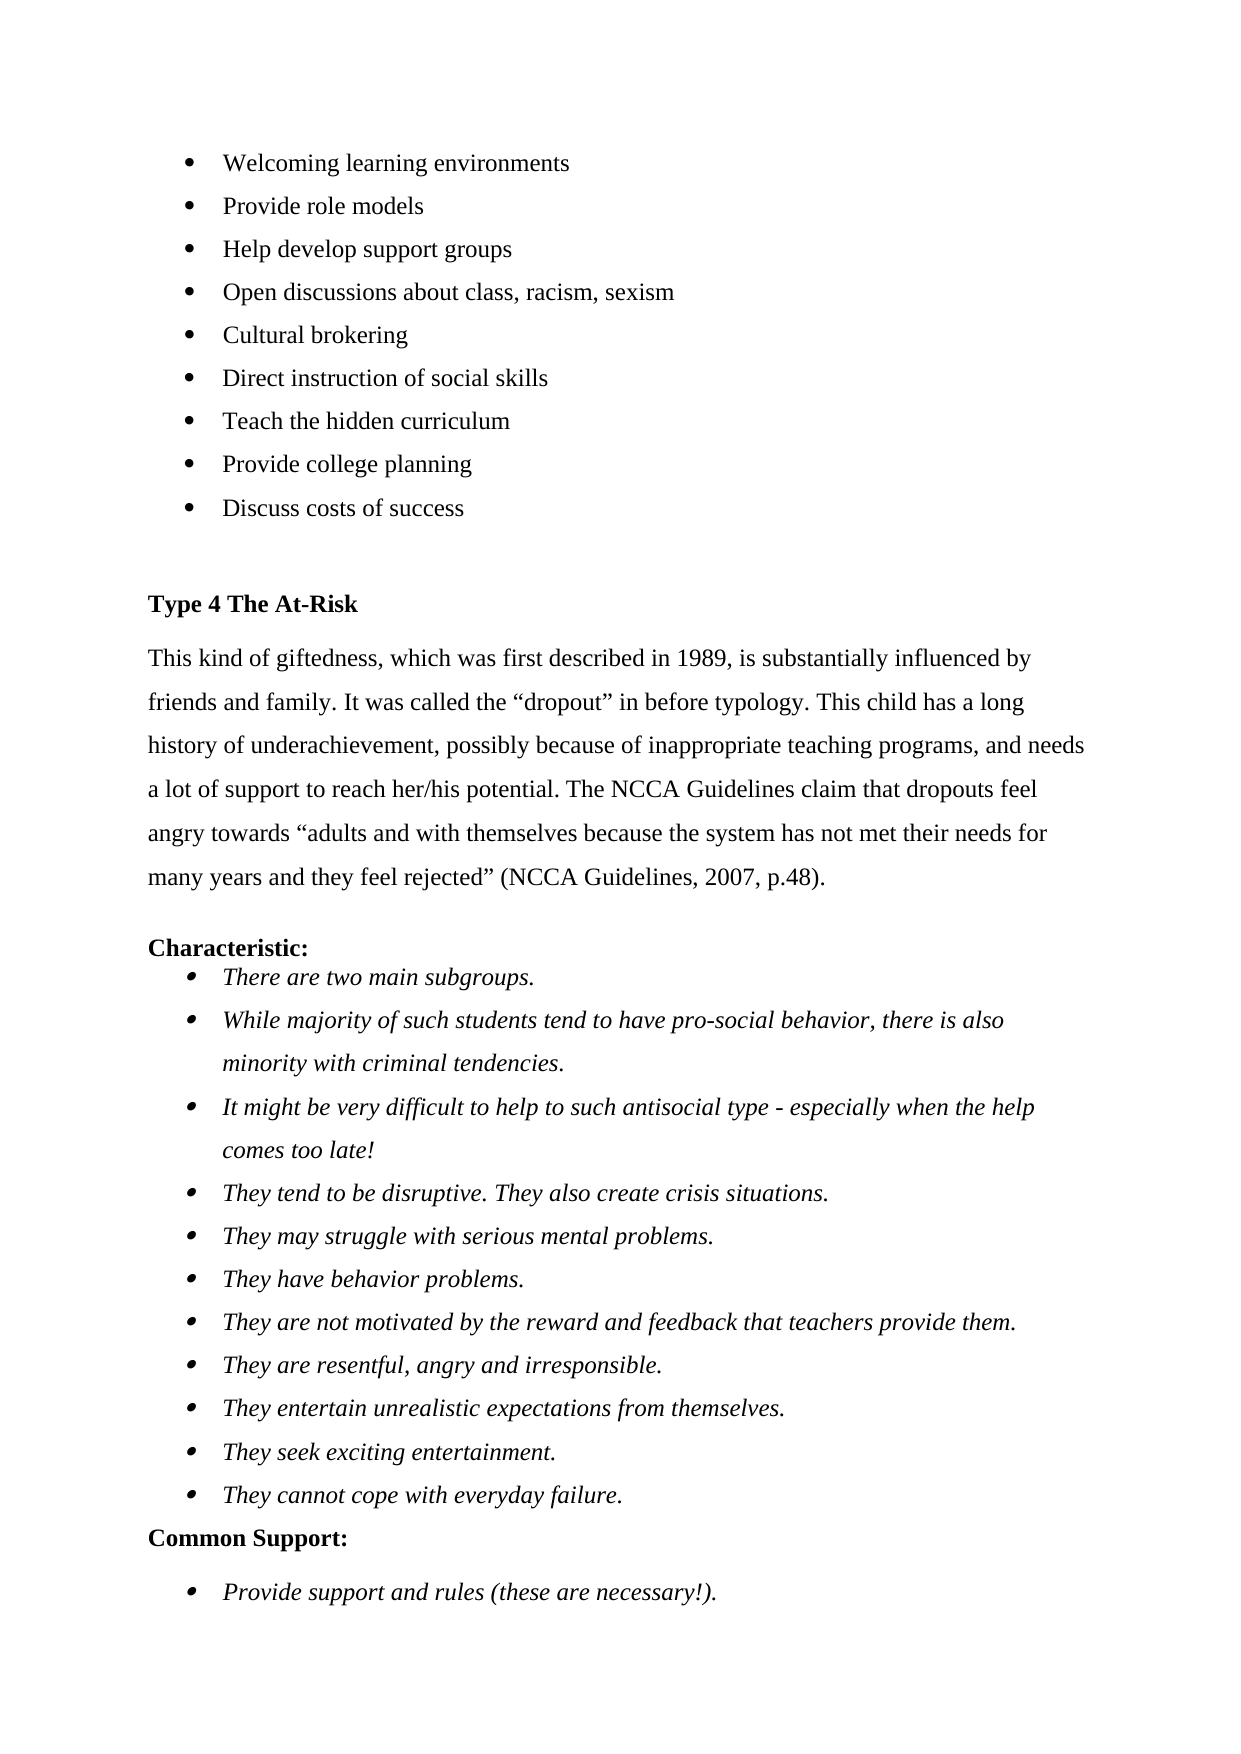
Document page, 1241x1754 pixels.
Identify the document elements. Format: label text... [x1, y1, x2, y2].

list Welcoming learning environments [185, 148, 1093, 176]
list Discuss costs of success [185, 493, 1093, 521]
list They seek exciting entertainment. [185, 1437, 1093, 1465]
list They tend to be disruptive. They also create crisis situations. [185, 1178, 1093, 1207]
list While majority of such students tend to have pro-social behavior, there is also minority with criminal tendencies. [185, 1005, 1093, 1077]
list They cannot cope with everyday failure. [185, 1480, 1093, 1508]
list Provide support and rules (these are necessary!). [185, 1577, 1093, 1606]
list It might be very difficult to help to such antisocial type - especially when the help comes too late! [185, 1092, 1093, 1163]
list They may struggle with serious mental problems. [185, 1221, 1093, 1250]
list Direct instruction of social skills [185, 363, 1093, 392]
list Cultural brokering [185, 320, 1093, 349]
list Provide college planning [185, 449, 1093, 478]
text Type 4 The At-Risk [148, 589, 1093, 618]
list Teach the hidden curriculum [185, 406, 1093, 435]
list Provide role models [185, 191, 1093, 219]
list Open discussions about class, racism, sexism [185, 277, 1093, 306]
list They entertain unrealistic expectations from themselves. [185, 1393, 1093, 1422]
list Help develop support groups [185, 234, 1093, 263]
list They are not motivated by the reward and feedback that teachers provide them. [185, 1307, 1093, 1336]
list They have behavior problems. [185, 1264, 1093, 1293]
text Common Support: [148, 1523, 1093, 1552]
text Characteristic: [148, 933, 1093, 962]
list They are resentful, angry and irresponsible. [185, 1350, 1093, 1379]
list There are two main subgroups. [185, 962, 1093, 991]
text This kind of giftedness, which was first described in 1989, is substantially influenced by friends and family. It was called the “dropout” in before typology. This child has a long history of underachievement, possibly because of inappropriate teaching programs, and needs a lot of support to reach her/his potential. The NCCA Guidelines claim that dropouts feel angry towards “adults and with themselves because the system has not met their needs for many years and they feel rejected” (NCCA Guidelines, 2007, p.48). [148, 643, 1093, 890]
